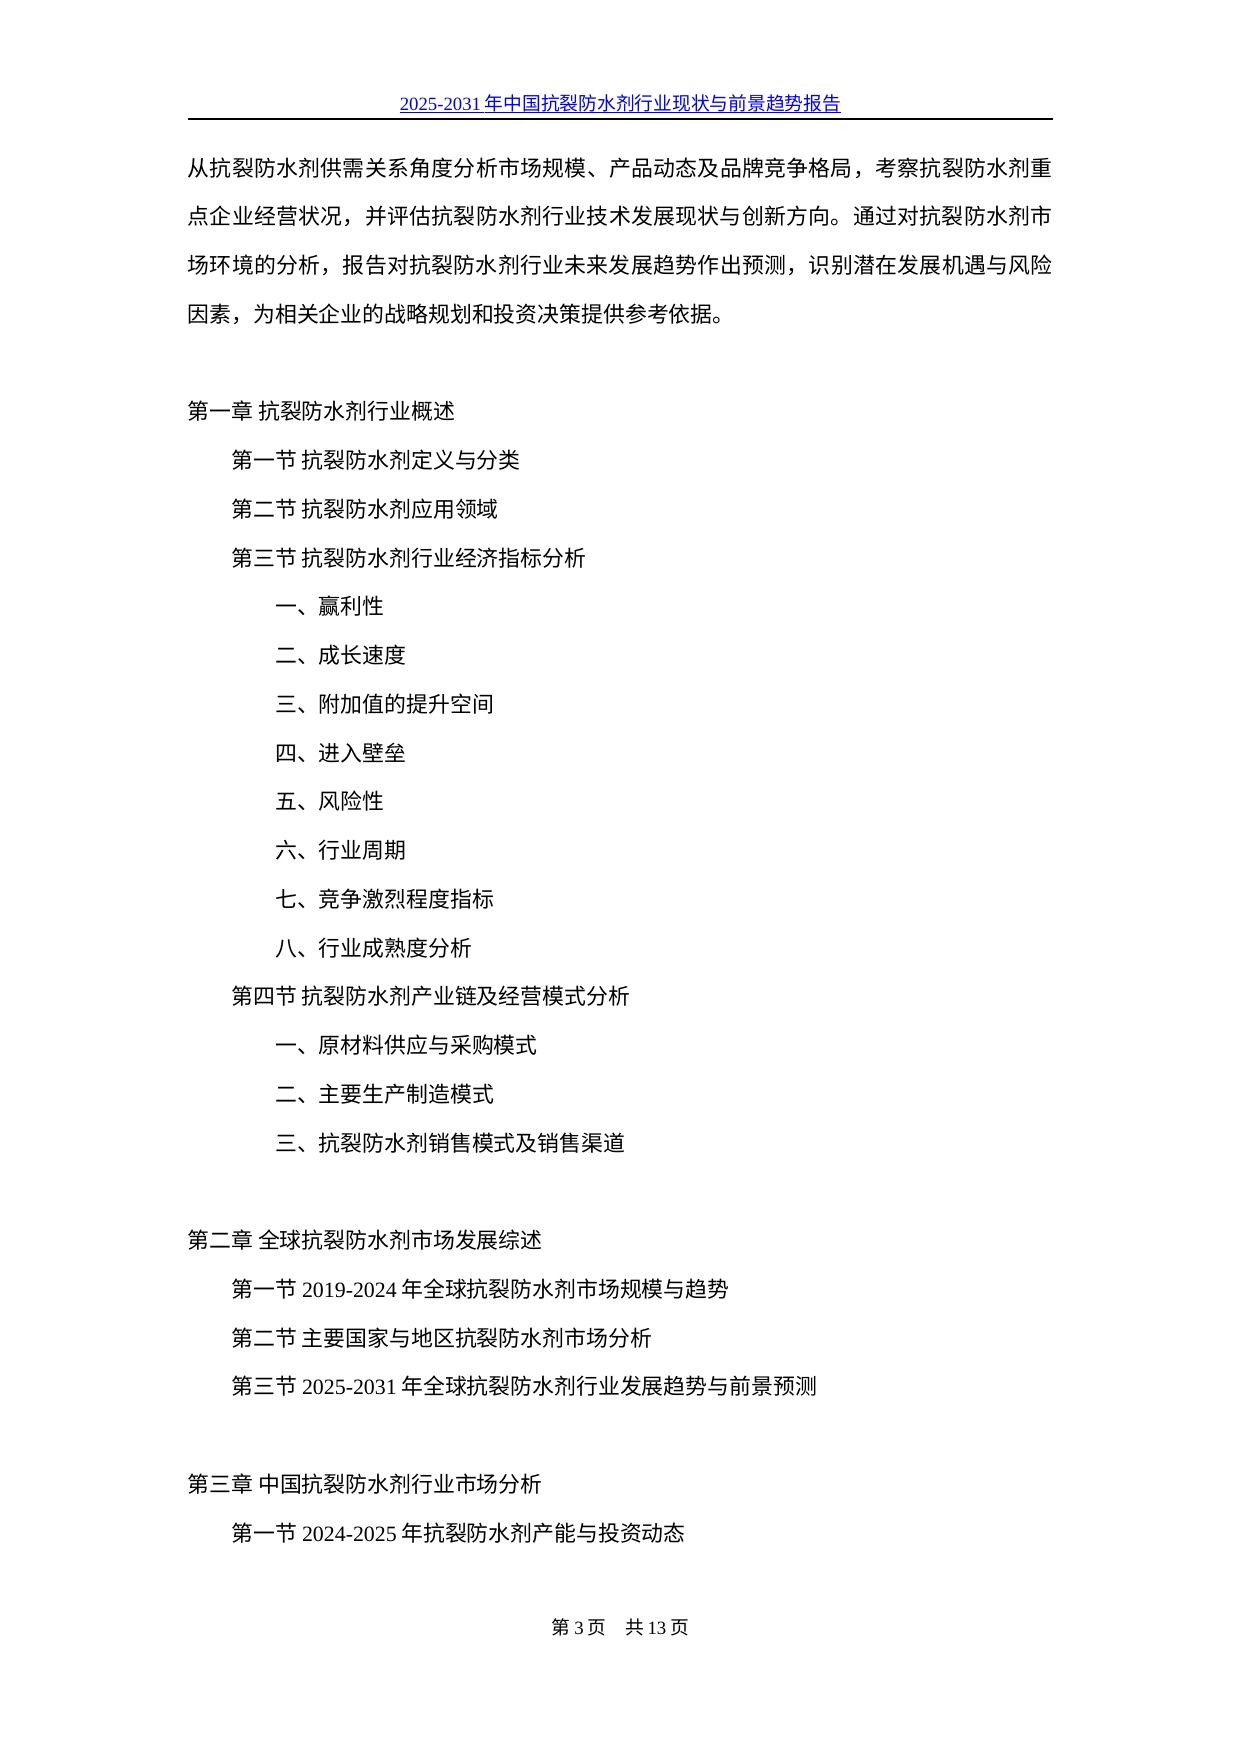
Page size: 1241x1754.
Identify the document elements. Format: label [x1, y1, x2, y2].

text [187, 150, 1053, 1548]
